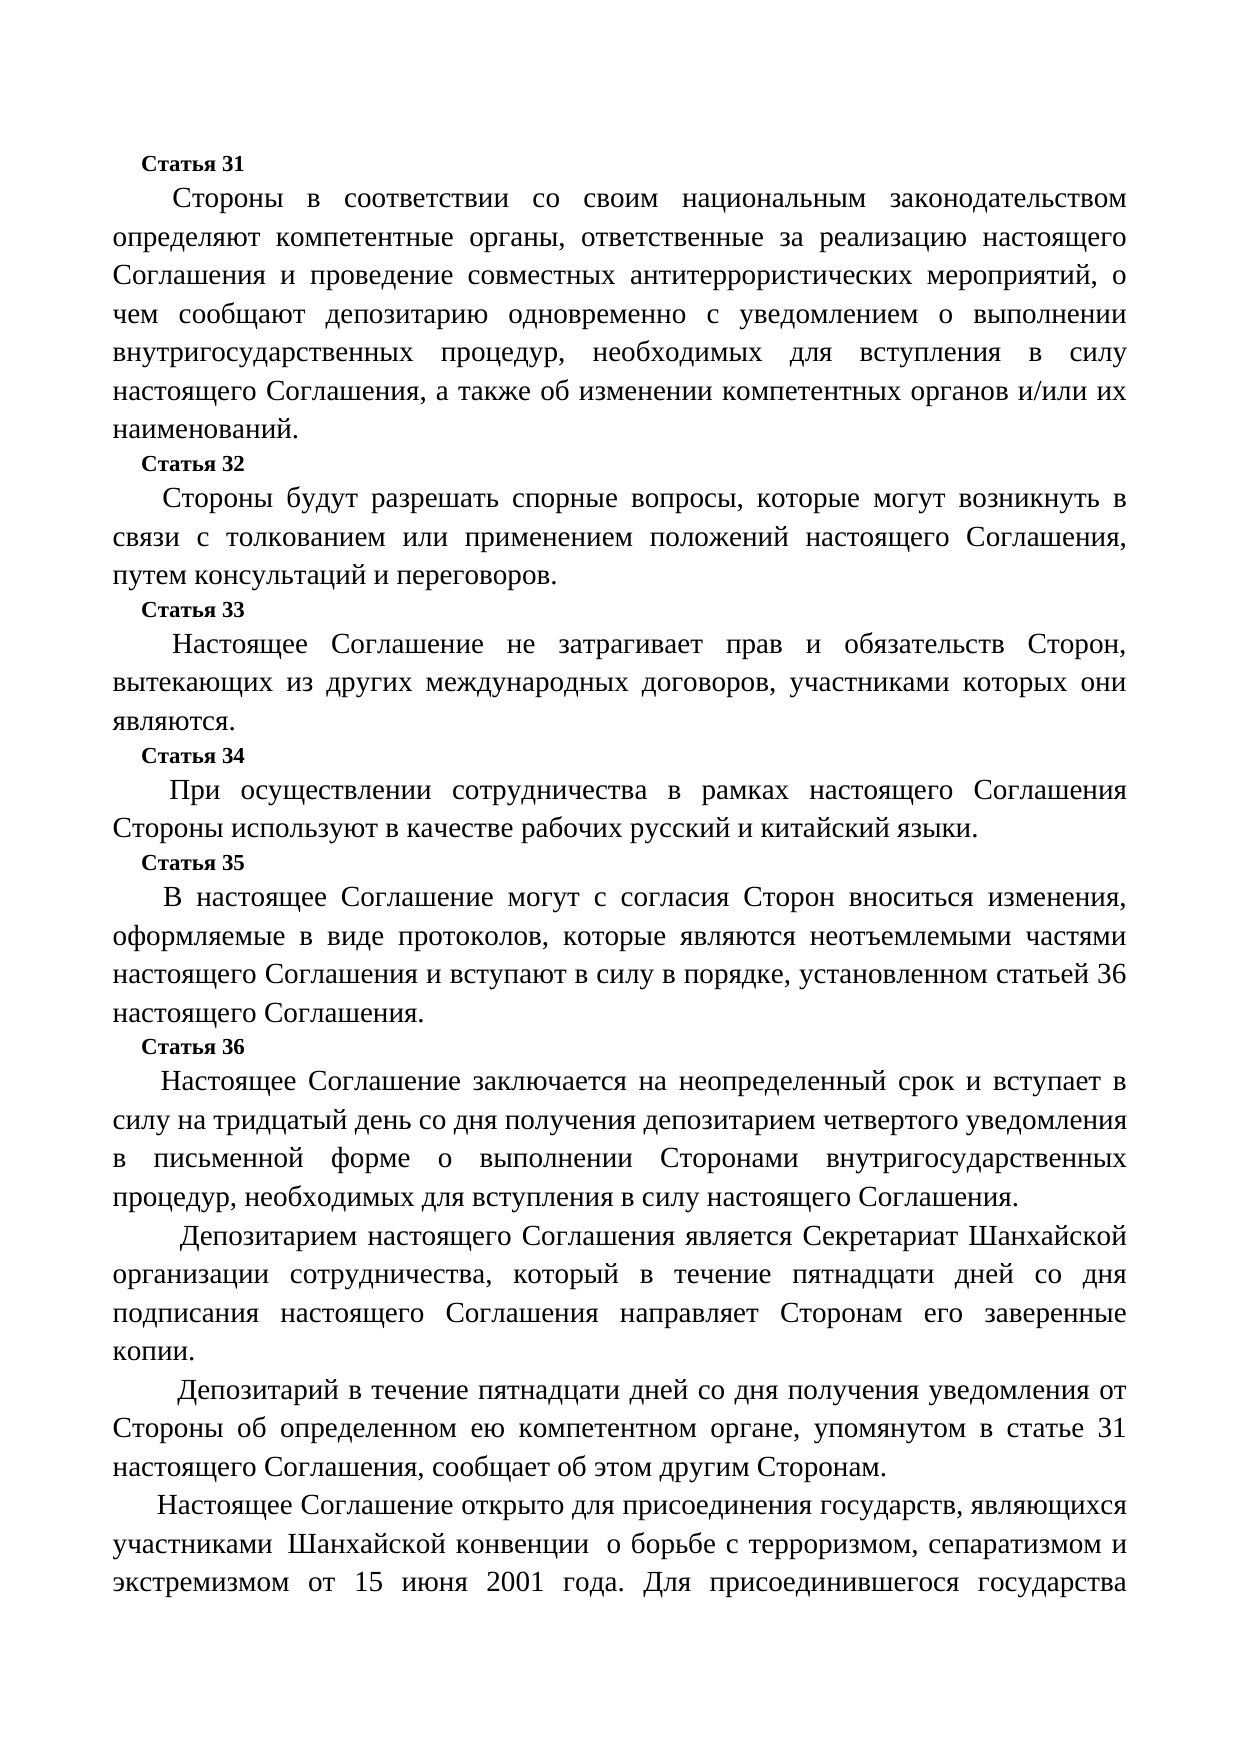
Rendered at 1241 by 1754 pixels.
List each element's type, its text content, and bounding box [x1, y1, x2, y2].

text Статья 33 [112, 596, 1128, 622]
text Статья 31 [112, 150, 1128, 176]
text При осуществлении сотрудничества в рамках настоящего Соглашения Стороны используют в качестве рабочих русский и китайский языки. [112, 772, 1128, 844]
text Настоящее Соглашение заключается на неопределенный срок и вступает в силу на тридцатый день со дня получения депозитарием четвертого уведомления в письменной форме о выполнении Сторонами внутригосударственных процедур, необходимых для вступления в силу настоящего Соглашения. [112, 1063, 1128, 1213]
text Статья 35 [112, 849, 1128, 875]
text Настоящее Соглашение не затрагивает прав и обязательств Сторон, вытекающих из других международных договоров, участниками которых они являются. [112, 626, 1128, 737]
text В настоящее Соглашение могут с согласия Сторон вноситься изменения, оформляемые в виде протоколов, которые являются неотъемлемыми частями настоящего Соглашения и вступают в силу в порядке, установленном статьей 36 настоящего Соглашения. [112, 879, 1128, 1028]
text Стороны в соответствии со своим национальным законодательством определяют компетентные органы, ответственные за реализацию настоящего Соглашения и проведение совместных антитеррористических мероприятий, о чем сообщают депозитарию одновременно с уведомлением о выполнении внутригосударственных процедур, необходимых для вступления в силу настоящего Соглашения, а также об изменении компетентных органов и/или их наименований. [112, 180, 1128, 445]
text Статья 32 [112, 450, 1128, 476]
text Статья 34 [112, 742, 1128, 768]
text Депозитарий в течение пятнадцати дней со дня получения уведомления от Стороны об определенном ею компетентном органе, упомянутом в статье 31 настоящего Соглашения, сообщает об этом другим Сторонам. [112, 1372, 1128, 1482]
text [112, 1487, 1128, 1598]
text Депозитарием настоящего Соглашения является Секретариат Шанхайской организации сотрудничества, который в течение пятнадцати дней со дня подписания настоящего Соглашения направляет Сторонам его заверенные копии. [112, 1218, 1128, 1367]
text Статья 36 [112, 1033, 1128, 1060]
text Стороны будут разрешать спорные вопросы, которые могут возникнуть в связи с толкованием или применением положений настоящего Соглашения, путем консультаций и переговоров. [112, 480, 1128, 591]
